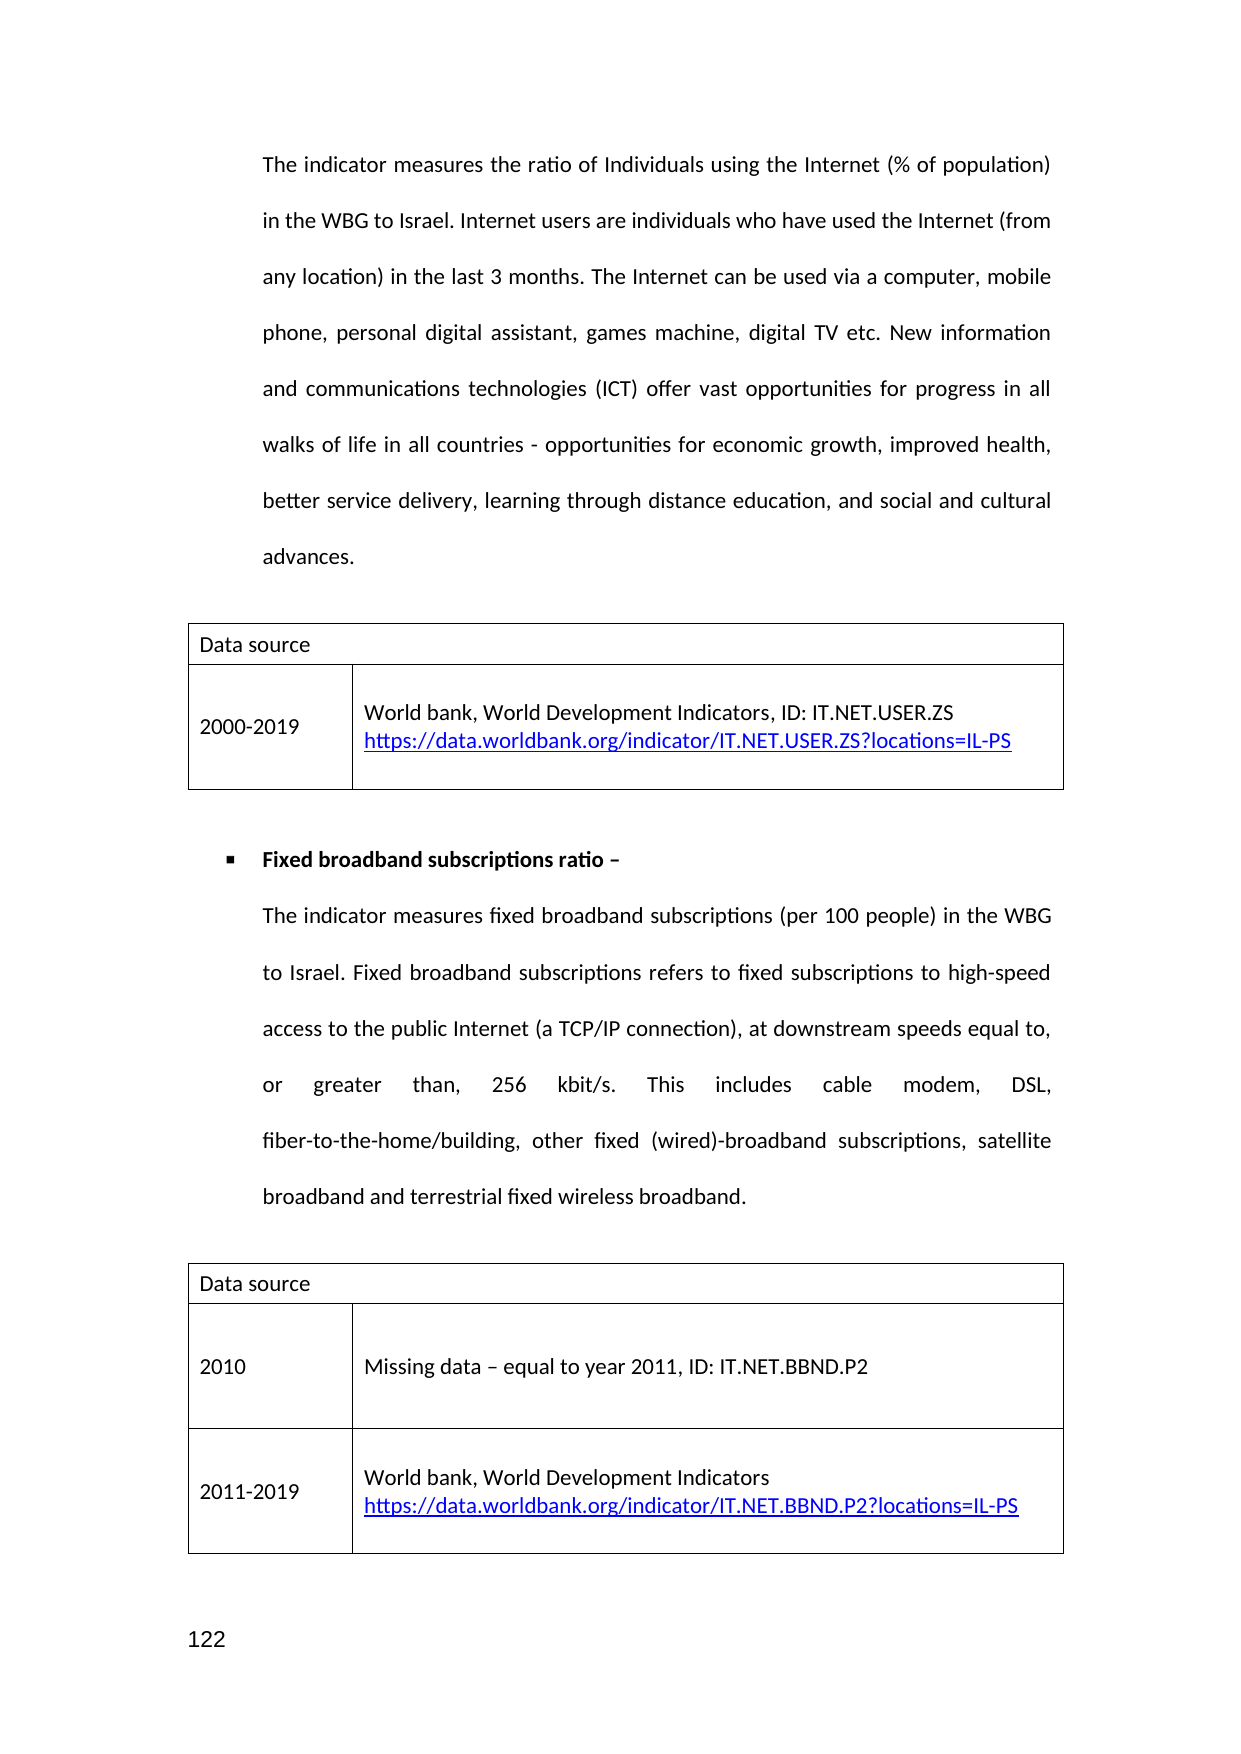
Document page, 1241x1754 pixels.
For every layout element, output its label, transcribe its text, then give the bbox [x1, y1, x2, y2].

list The indicator measures fixed broadband subscriptions (per 100 people) in the WBG to Israel. Fixed broadband subscriptions refers to fixed subscriptions to high-speed access to the public Internet (a TCP/IP connection), at downstream speeds equal to, or greater than, 256 kbit/s. This includes cable modem, DSL, fiber-to-the-home/building, other fixed (wired)-broadband subscriptions, satellite broadband and terrestrial fixed wireless broadband. [262, 902, 1053, 1210]
table_cell 2011-2019 [189, 1429, 352, 1553]
table_cell World bank, World Development Indicators https://data.worldbank.org/indicator/IT.NET.BBND.P2?locations=IL-PS [353, 1429, 1063, 1553]
table_cell 2000-2019 [189, 665, 352, 788]
list Fixed broadband subscriptions ratio – [225, 846, 1053, 873]
list The indicator measures the ratio of Individuals using the Internet (% of population) in the WBG to Israel. Internet users are individuals who have used the Internet (from any location) in the last 3 months. The Internet can be used via a computer, mobile phone, personal digital assistant, games machine, digital TV etc. New information and communications technologies (ICT) offer vast opportunities for progress in all walks of life in all countries - opportunities for economic growth, improved health, better service delivery, learning through distance education, and social and cultural advances. [262, 150, 1053, 570]
table_cell World bank, World Development Indicators, ID: IT.NET.USER.ZS https://data.worldbank.org/indicator/IT.NET.USER.ZS?locations=IL-PS [353, 665, 1063, 788]
table_cell 2010 [189, 1304, 352, 1428]
table_cell Missing data – equal to year 2011, ID: IT.NET.BBND.P2 [353, 1304, 1063, 1428]
table_header Data source [189, 624, 1063, 663]
table_header Data source [189, 1264, 1063, 1303]
